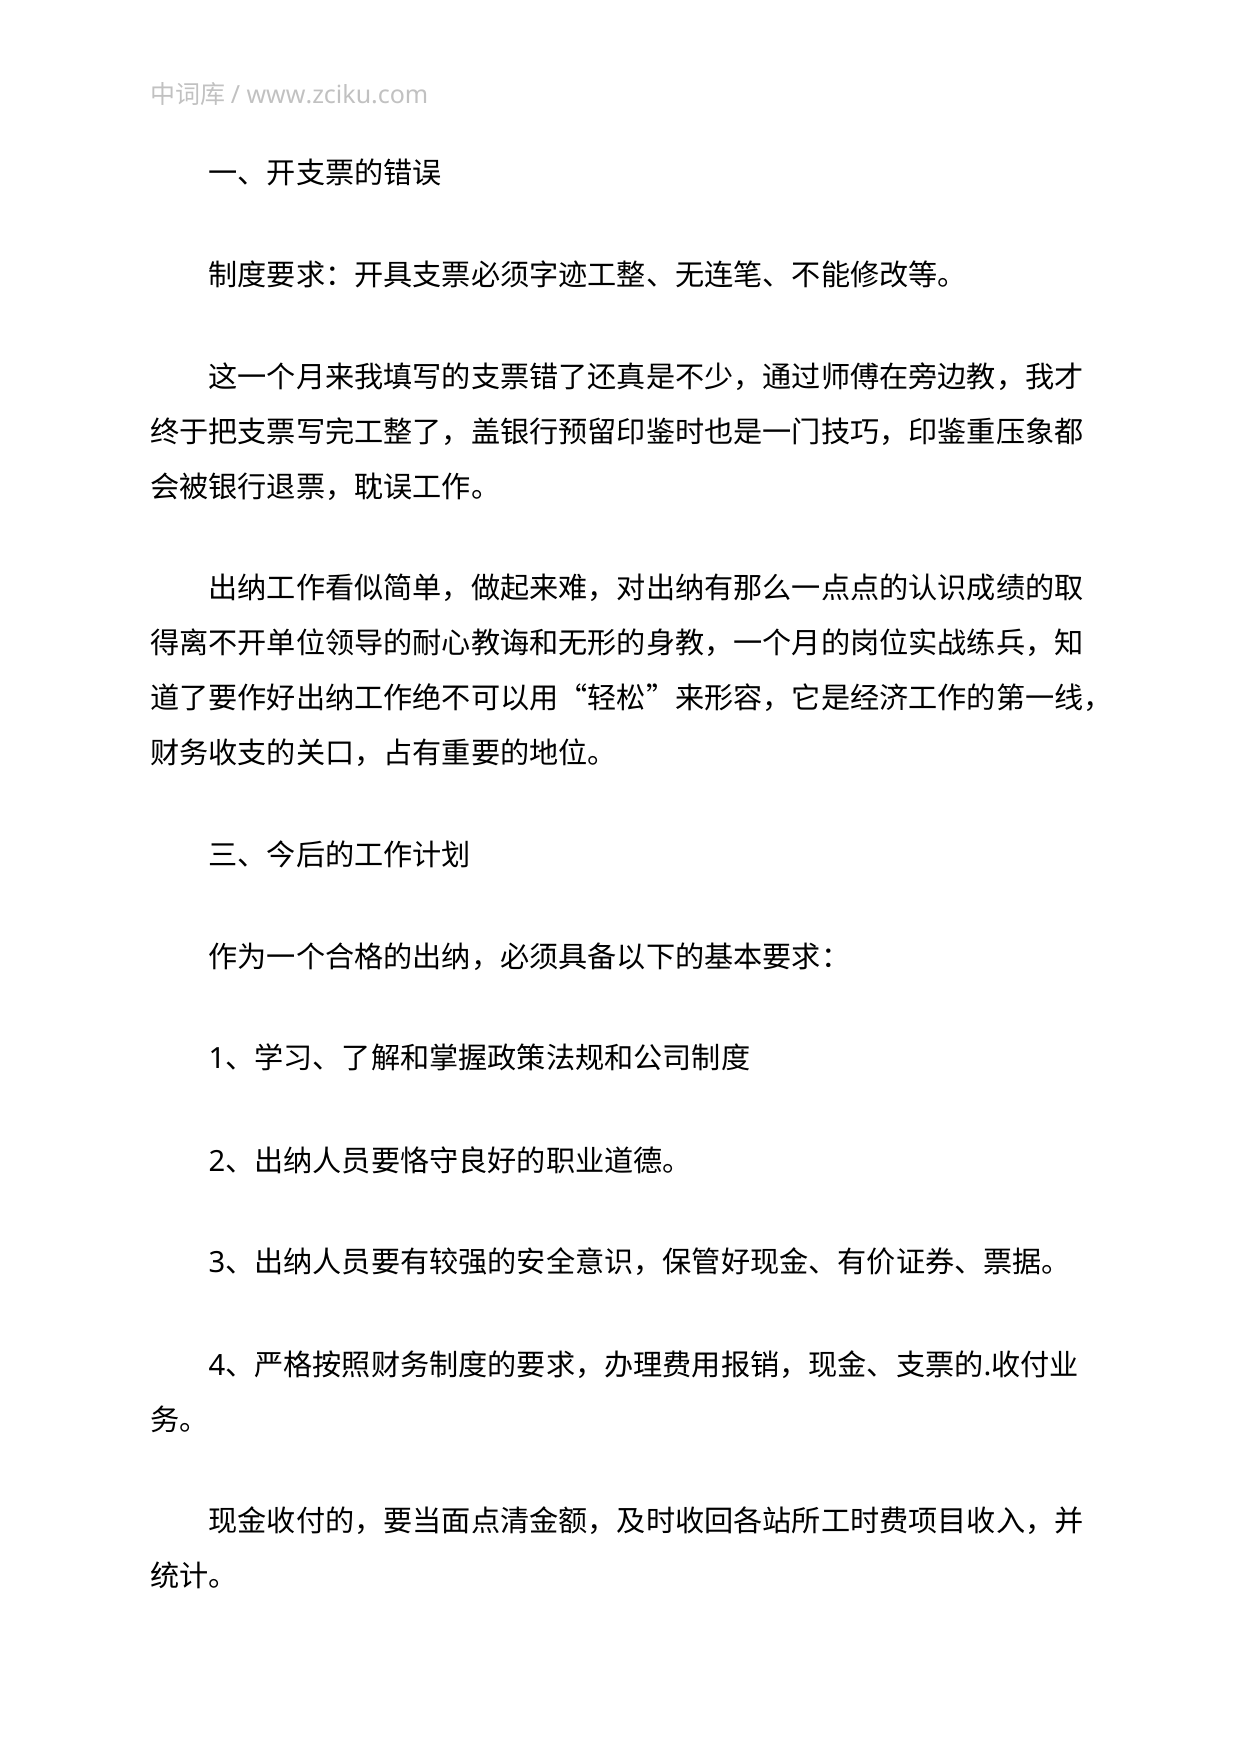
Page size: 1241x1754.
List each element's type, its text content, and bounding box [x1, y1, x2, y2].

text 作为一个合格的出纳，必须具备以下的基本要求： [150, 933, 1090, 976]
text 现金收付的，要当面点清金额，及时收回各站所工时费项目收入，并统计。 [150, 1498, 1090, 1595]
text 3、出纳人员要有较强的安全意识，保管好现金、有价证券、票据。 [150, 1239, 1090, 1281]
text 出纳工作看似简单，做起来难，对出纳有那么一点点的认识成绩的取得离不开单位领导的耐心教诲和无形的身教，一个月的岗位实战练兵，知道了要作好出纳工作绝不可以用“轻松”来形容，它是经济工作的第一线，财务收支的关口，占有重要的地位。 [150, 565, 1090, 772]
text 2、出纳人员要恪守良好的职业道德。 [150, 1137, 1090, 1179]
text 一、开支票的错误 [150, 150, 1090, 192]
text 4、严格按照财务制度的要求，办理费用报销，现金、支票的.收付业务。 [150, 1341, 1090, 1438]
text 三、今后的工作计划 [150, 832, 1090, 874]
text 1、学习、了解和掌握政策法规和公司制度 [150, 1035, 1090, 1077]
text 这一个月来我填写的支票错了还真是不少，通过师傅在旁边教，我才终于把支票写完工整了，盖银行预留印鉴时也是一门技巧，印鉴重压象都会被银行退票，耽误工作。 [150, 353, 1090, 506]
text 制度要求：开具支票必须字迹工整、无连笔、不能修改等。 [150, 252, 1090, 294]
